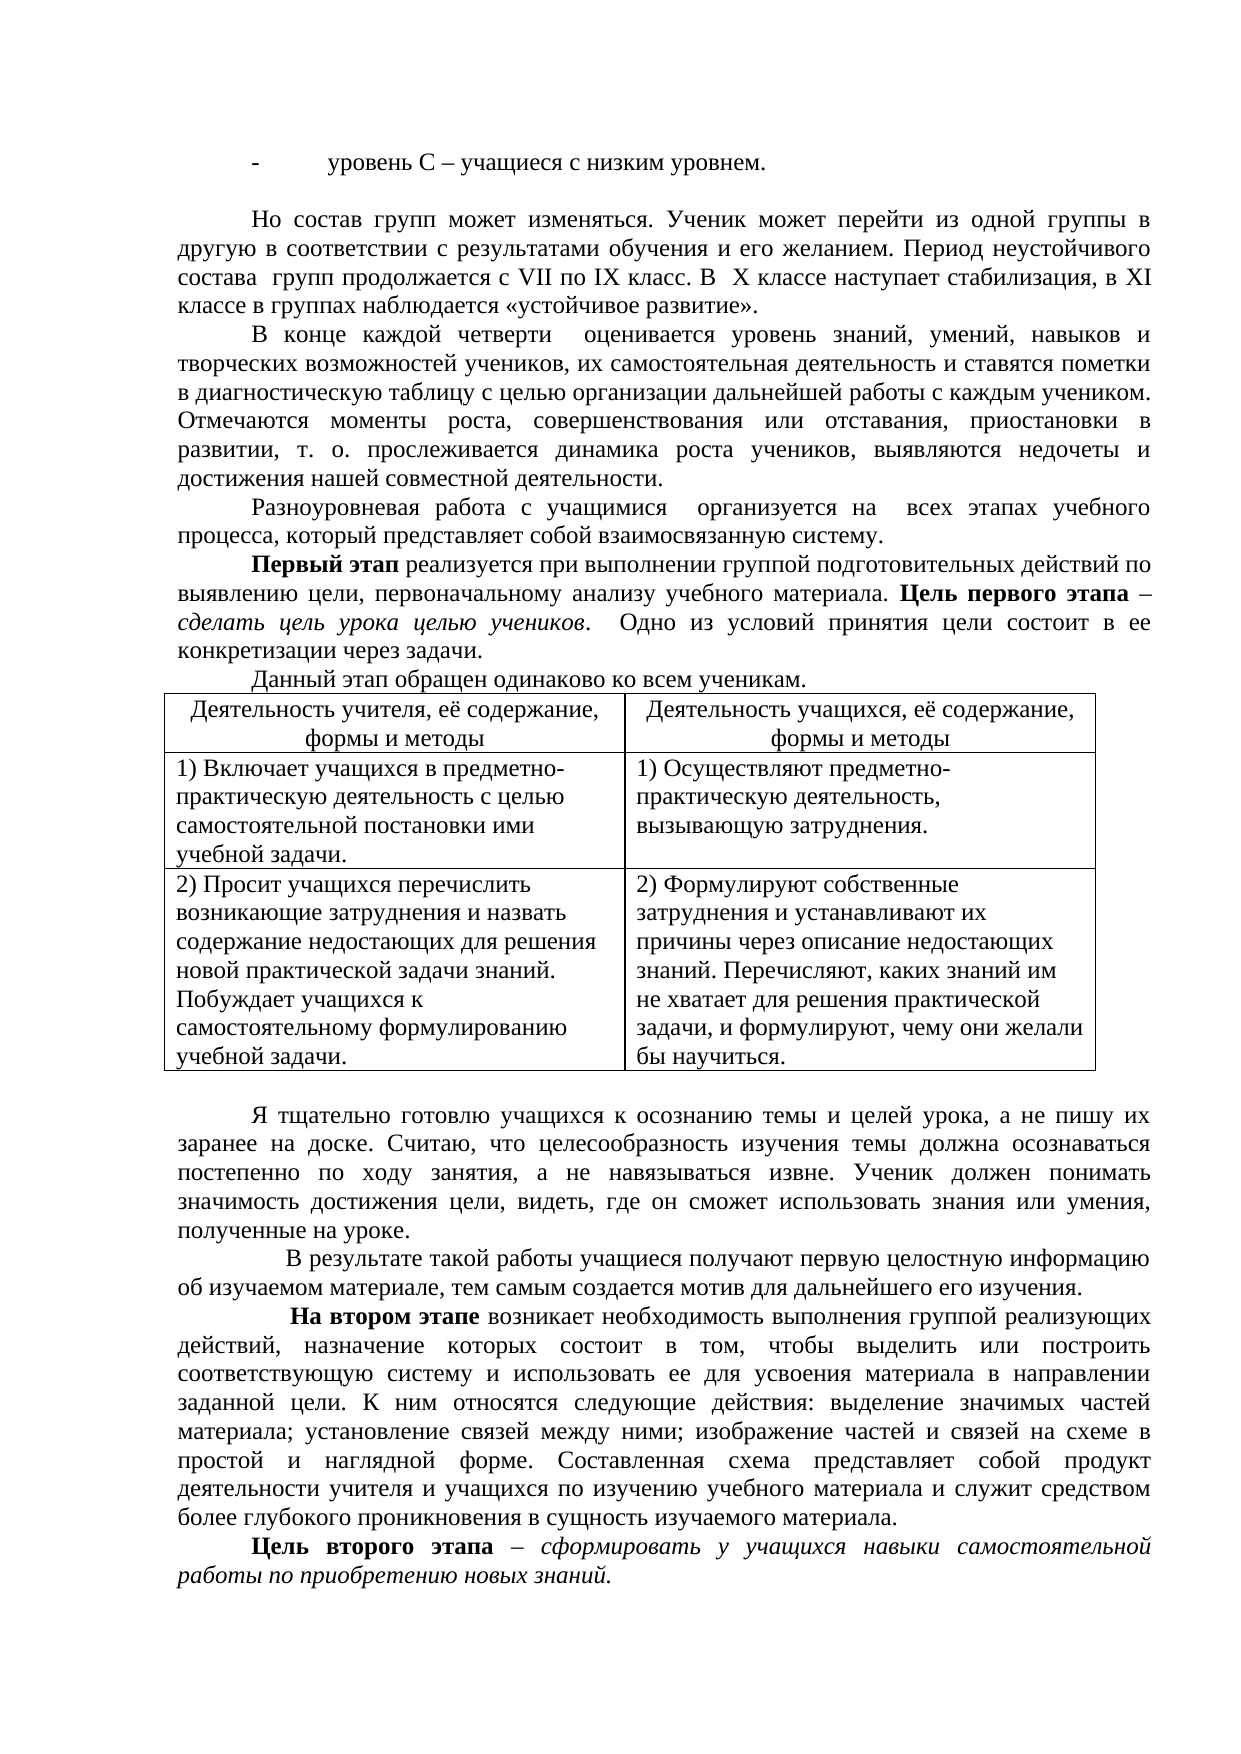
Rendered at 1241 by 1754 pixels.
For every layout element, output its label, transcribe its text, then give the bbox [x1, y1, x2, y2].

table_header Деятельность учащихся, её содержание, формы и методы [626, 694, 1095, 752]
text Первый этап реализуется при выполнении группой подготовительных действий по выявлению цели, первоначальному анализу учебного материала. Цель первого этапа – сделать цель урока целью учеников. Одно из условий принятия цели состоит в ее конкретизации через задачи. [177, 549, 1152, 664]
text На втором этапе возникает необходимость выполнения группой реализующих действий, назначение которых состоит в том, чтобы выделить или построить соответствующую систему и использовать ее для усвоения материала в направлении заданной цели. К ним относятся следующие действия: выделение значимых частей материала; установление связей между ними; изображение частей и связей на схеме в простой и наглядной форме. Составленная схема представляет собой продукт деятельности учителя и учащихся по изучению учебного материала и служит средством более глубокого проникновения в сущность изучаемого материала. [177, 1301, 1152, 1531]
text Но состав групп может изменяться. Ученик может перейти из одной группы в другую в соответствии с результатами обучения и его желанием. Период неустойчивого состава групп продолжается с VII по IX класс. В X классе наступает стабилизация, в XI классе в группах наблюдается «устойчивое развитие». [177, 204, 1152, 319]
table_cell 1) Включает учащихся в предметно-практическую деятельность с целью самостоятельной постановки ими учебной задачи. [165, 753, 624, 868]
text Разноуровневая работа с учащимися организуется на всех этапах учебного процесса, который представляет собой взаимосвязанную систему. [177, 492, 1152, 549]
text Цель второго этапа – сформировать у учащихся навыки самостоятельной работы по приобретению новых знаний. [177, 1531, 1152, 1588]
text В конце каждой четверти оценивается уровень знаний, умений, навыков и творческих возможностей учеников, их самостоятельная деятельность и ставятся пометки в диагностическую таблицу с целью организации дальнейшей работы с каждым учеником. Отмечаются моменты роста, совершенствования или отставания, приостановки в развитии, т. о. прослеживается динамика роста учеников, выявляются недочеты и достижения нашей совместной деятельности. [177, 319, 1152, 492]
list уровень С – учащиеся с низким уровнем. [177, 147, 1152, 176]
table_cell 1) Осуществляют предметно-практическую деятельность, вызывающую затруднения. [626, 753, 1095, 868]
text Я тщательно готовлю учащихся к осознанию темы и целей урока, а не пишу их заранее на доске. Считаю, что целесообразность изучения темы должна осознаваться постепенно по ходу занятия, а не навязываться извне. Ученик должен понимать значимость достижения цели, видеть, где он сможет использовать знания или умения, полученные на уроке. [177, 1100, 1152, 1243]
text Данный этап обращен одинаково ко всем ученикам. [177, 664, 1152, 693]
text В результате такой работы учащиеся получают первую целостную информацию об изучаемом материале, тем самым создается мотив для дальнейшего его изучения. [177, 1243, 1152, 1301]
table_header Деятельность учителя, её содержание, формы и методы [165, 694, 624, 752]
table_cell 2) Формулируют собственные затруднения и устанавливают их причины через описание недостающих знаний. Перечисляют, каких знаний им не хватает для решения практической задачи, и формулируют, чему они желали бы научиться. [626, 869, 1095, 1070]
table_cell 2) Просит учащихся перечислить возникающие затруднения и назвать содержание недостающих для решения новой практической задачи знаний. Побуждает учащихся к самостоятельному формулированию учебной задачи. [165, 869, 624, 1070]
